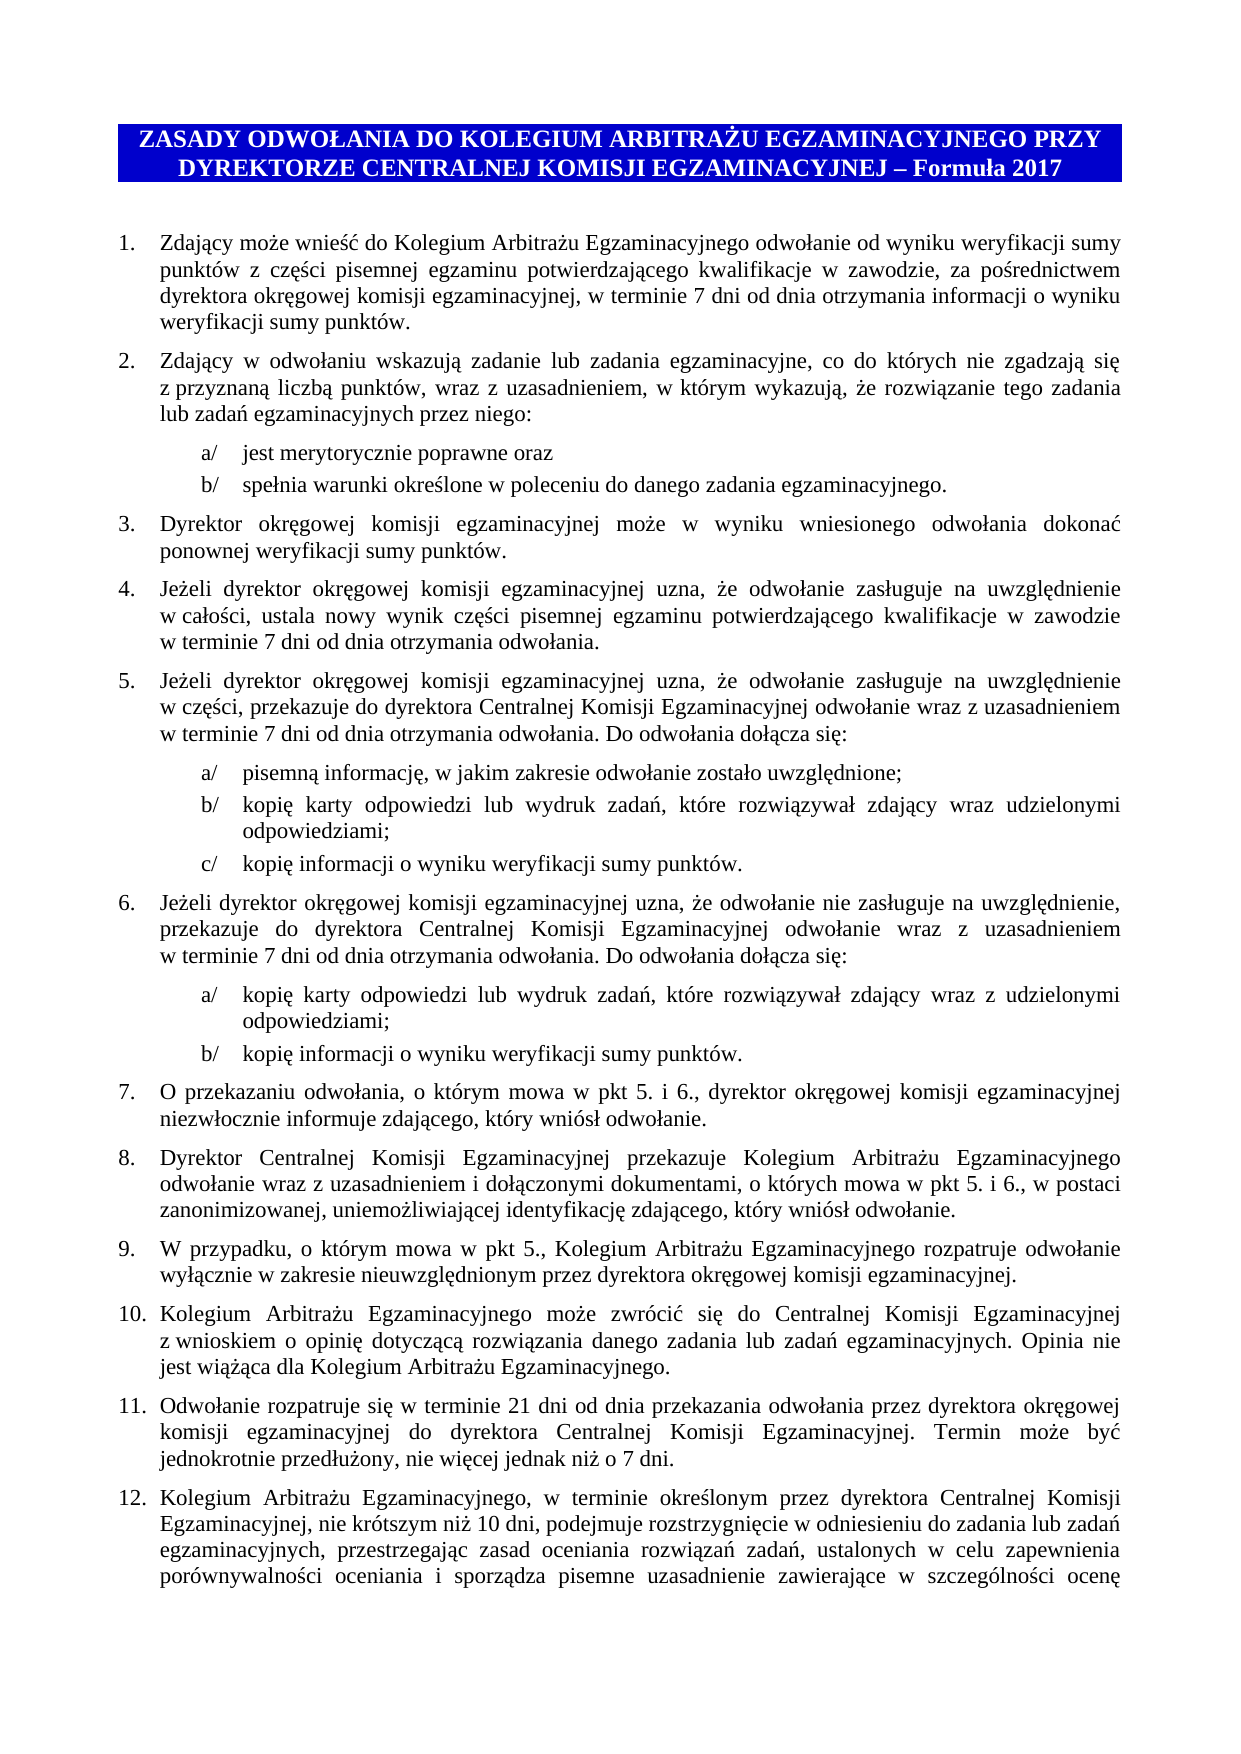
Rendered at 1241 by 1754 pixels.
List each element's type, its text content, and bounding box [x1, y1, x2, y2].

text Odwołanie rozpatruje się w terminie 21 dni od dnia przekazania odwołania przez dyrektora okręgowej komisji egzaminacyjnej do dyrektora Centralnej Komisji Egzaminacyjnej. Termin może być jednokrotnie przedłużony, nie więcej jednak niż o 7 dni. [118, 1392, 1122, 1471]
text Dyrektor okręgowej komisji egzaminacyjnej może w wyniku wniesionego odwołania dokonać ponownej weryfikacji sumy punktów. [118, 510, 1122, 563]
text Kolegium Arbitrażu Egzaminacyjnego może zwrócić się do Centralnej Komisji Egzaminacyjnej z wnioskiem o opinię dotyczącą rozwiązania danego zadania lub zadań egzaminacyjnych. Opinia nie jest wiążąca dla Kolegium Arbitrażu Egzaminacyjnego. [118, 1300, 1122, 1379]
text kopię karty odpowiedzi lub wydruk zadań, które rozwiązywał zdający wraz z udzielonymi odpowiedziami; [201, 981, 1122, 1033]
text Jeżeli dyrektor okręgowej komisji egzaminacyjnej uzna, że odwołanie nie zasługuje na uwzględnienie, przekazuje do dyrektora Centralnej Komisji Egzaminacyjnej odwołanie wraz z uzasadnieniem w terminie 7 dni od dnia otrzymania odwołania. Do odwołania dołącza się: [118, 889, 1122, 968]
text W przypadku, o którym mowa w pkt 5., Kolegium Arbitrażu Egzaminacyjnego rozpatruje odwołanie wyłącznie w zakresie nieuwzględnionym przez dyrektora okręgowej komisji egzaminacyjnej. [118, 1235, 1122, 1288]
text kopię karty odpowiedzi lub wydruk zadań, które rozwiązywał zdający wraz udzielonymi odpowiedziami; [201, 791, 1122, 844]
text pisemną informację, w jakim zakresie odwołanie zostało uwzględnione; [201, 759, 1122, 785]
text jest merytorycznie poprawne oraz [201, 439, 1122, 465]
text Zdający w odwołaniu wskazują zadanie lub zadania egzaminacyjne, co do których nie zgadzają się z przyznaną liczbą punktów, wraz z uzasadnieniem, w którym wykazują, że rozwiązanie tego zadania lub zadań egzaminacyjnych przez niego: [118, 347, 1122, 426]
text kopię informacji o wyniku weryfikacji sumy punktów. [201, 1039, 1122, 1066]
text O przekazaniu odwołania, o którym mowa w pkt 5. i 6., dyrektor okręgowej komisji egzaminacyjnej niezwłocznie informuje zdającego, który wniósł odwołanie. [118, 1078, 1122, 1131]
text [118, 1483, 1122, 1589]
text spełnia warunki określone w poleceniu do danego zadania egzaminacyjnego. [201, 471, 1122, 498]
text Dyrektor Centralnej Komisji Egzaminacyjnej przekazuje Kolegium Arbitrażu Egzaminacyjnego odwołanie wraz z uzasadnieniem i dołączonymi dokumentami, o których mowa w pkt 5. i 6., w postaci zanonimizowanej, uniemożliwiającej identyfikację zdającego, który wniósł odwołanie. [118, 1144, 1122, 1223]
text kopię informacji o wyniku weryfikacji sumy punktów. [201, 850, 1122, 877]
text Jeżeli dyrektor okręgowej komisji egzaminacyjnej uzna, że odwołanie zasługuje na uwzględnienie w całości, ustala nowy wynik części pisemnej egzaminu potwierdzającego kwalifikacje w zawodzie w terminie 7 dni od dnia otrzymania odwołania. [118, 576, 1122, 654]
text Zdający może wnieść do Kolegium Arbitrażu Egzaminacyjnego odwołanie od wyniku weryfikacji sumy punktów z części pisemnej egzaminu potwierdzającego kwalifikacje w zawodzie, za pośrednictwem dyrektora okręgowej komisji egzaminacyjnej, w terminie 7 dni od dnia otrzymania informacji o wyniku weryfikacji sumy punktów. [118, 229, 1122, 335]
text ZASADY ODWOŁANIA DO KOLEGIUM ARBITRAŻU EGZAMINACYJNEGO PRZY DYREKTORZE CENTRALNEJ KOMISJI EGZAMINACYJNEJ – Formuła 2017 [118, 124, 1122, 182]
text Jeżeli dyrektor okręgowej komisji egzaminacyjnej uzna, że odwołanie zasługuje na uwzględnienie w części, przekazuje do dyrektora Centralnej Komisji Egzaminacyjnej odwołanie wraz z uzasadnieniem w terminie 7 dni od dnia otrzymania odwołania. Do odwołania dołącza się: [118, 667, 1122, 746]
